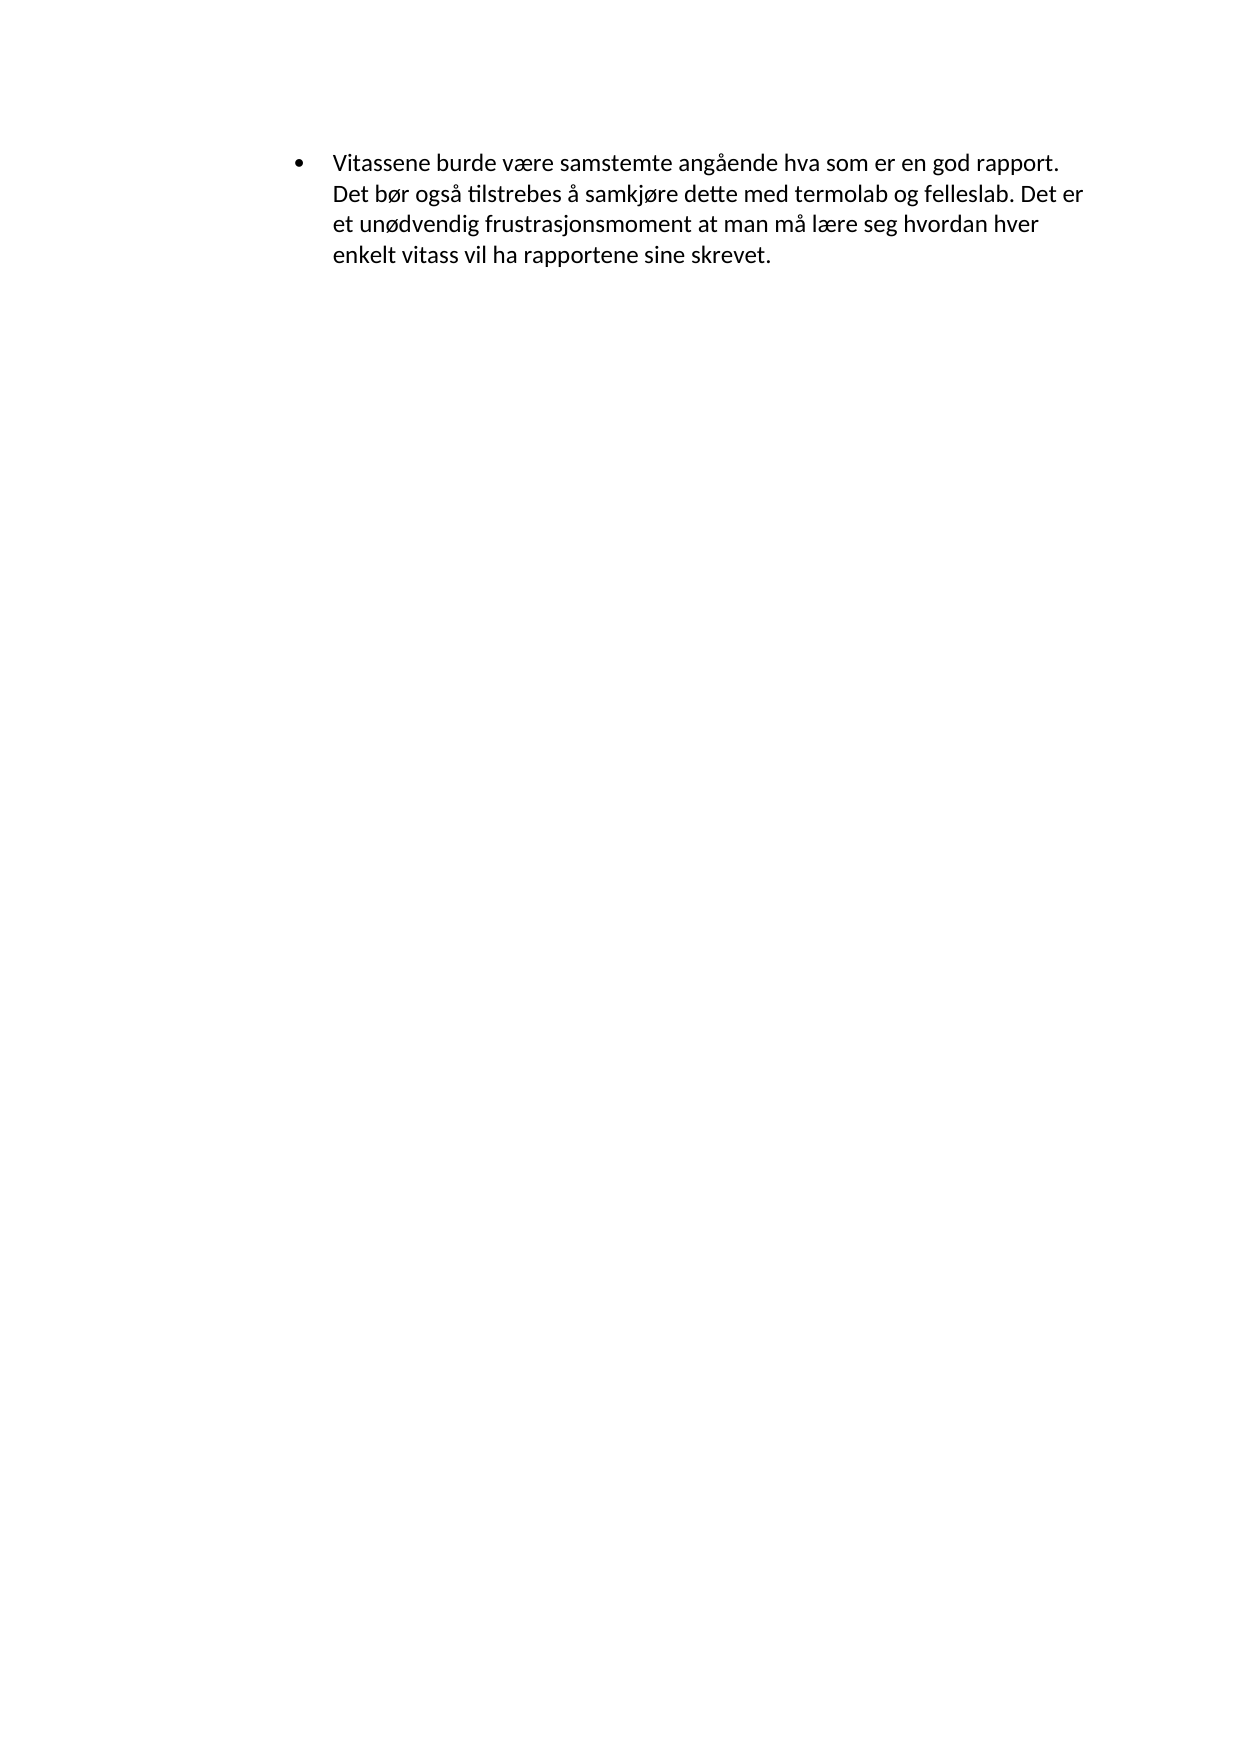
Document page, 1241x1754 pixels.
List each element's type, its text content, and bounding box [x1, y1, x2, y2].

list Vitassene burde være samstemte angående hva som er en god rapport. Det bør også tilstrebes å samkjøre dette med termolab og felleslab. Det er et unødvendig frustrasjonsmoment at man må lære seg hvordan hver enkelt vitass vil ha rapportene sine skrevet. [295, 148, 1093, 270]
